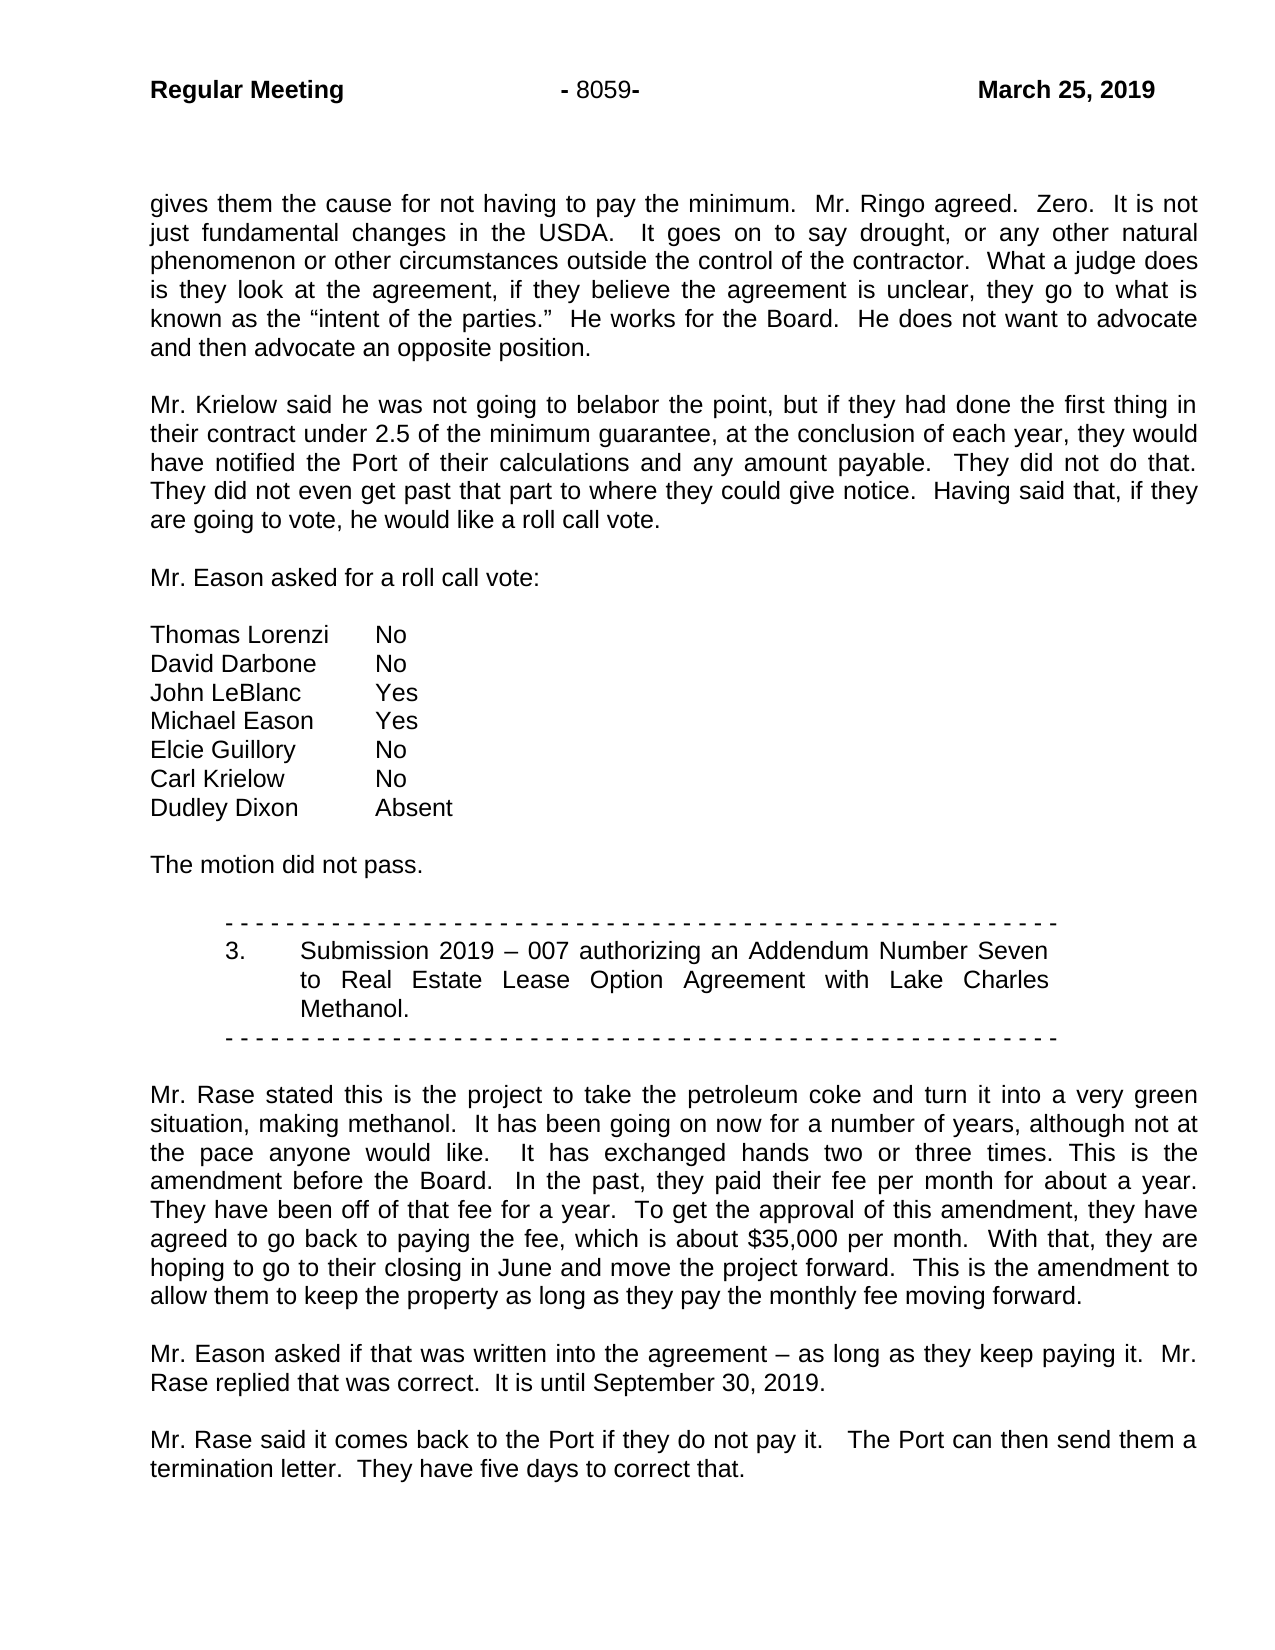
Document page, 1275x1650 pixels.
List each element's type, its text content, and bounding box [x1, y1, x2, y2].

text Elcie Guillory No [150, 735, 1200, 764]
text - - - - - - - - - - - - - - - - - - - - - - - - - - - - - - - - - - - - - - - - - - - - - - - - - - - - - - - [150, 907, 1125, 936]
text Mr. Rase said it comes back to the Port if they do not pay it. The Port can then send them a termination letter. They have five days to correct that. [150, 1425, 1200, 1482]
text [150, 189, 1200, 361]
text Mr. Rase stated this is the project to take the petroleum coke and turn it into a very green situation, making methanol. It has been going on now for a number of years, although not at the pace anyone would like. It has exchanged hands two or three times. This is the amendment before the Board. In the past, they paid their fee per month for about a year. They have been off of that fee for a year. To get the approval of this amendment, they have agreed to go back to paying the fee, which is about $35,000 per month. With that, they are hoping to go to their closing in June and move the project forward. This is the amendment to allow them to keep the property as long as they pay the monthly fee moving forward. [150, 1080, 1200, 1310]
text David Darbone No [150, 649, 1200, 677]
text Thomas Lorenzi No [150, 620, 1200, 649]
text Michael Eason Yes [150, 706, 1200, 735]
text Carl Krielow No [150, 764, 1200, 792]
text 3. Submission 2019 – 007 authorizing an Addendum Number Seven to Real Estate Lease Option Agreement with Lake Charles Methanol. [225, 936, 1050, 1022]
text Mr. Eason asked for a roll call vote: [150, 562, 1200, 591]
text Dudley Dixon Absent [150, 792, 1200, 821]
text John LeBlanc Yes [150, 677, 1200, 706]
text Mr. Eason asked if that was written into the agreement – as long as they keep paying it. Mr. Rase replied that was correct. It is until September 30, 2019. [150, 1339, 1200, 1396]
text - - - - - - - - - - - - - - - - - - - - - - - - - - - - - - - - - - - - - - - - - - - - - - - - - - - - - - - [150, 1022, 1125, 1051]
text The motion did not pass. [150, 850, 1200, 879]
text Mr. Krielow said he was not going to belabor the point, but if they had done the first thing in their contract under 2.5 of the minimum guarantee, at the conclusion of each year, they would have notified the Port of their calculations and any amount payable. They did not do that. They did not even get past that part to where they could give notice. Having said that, if they are going to vote, he would like a roll call vote. [150, 390, 1200, 534]
